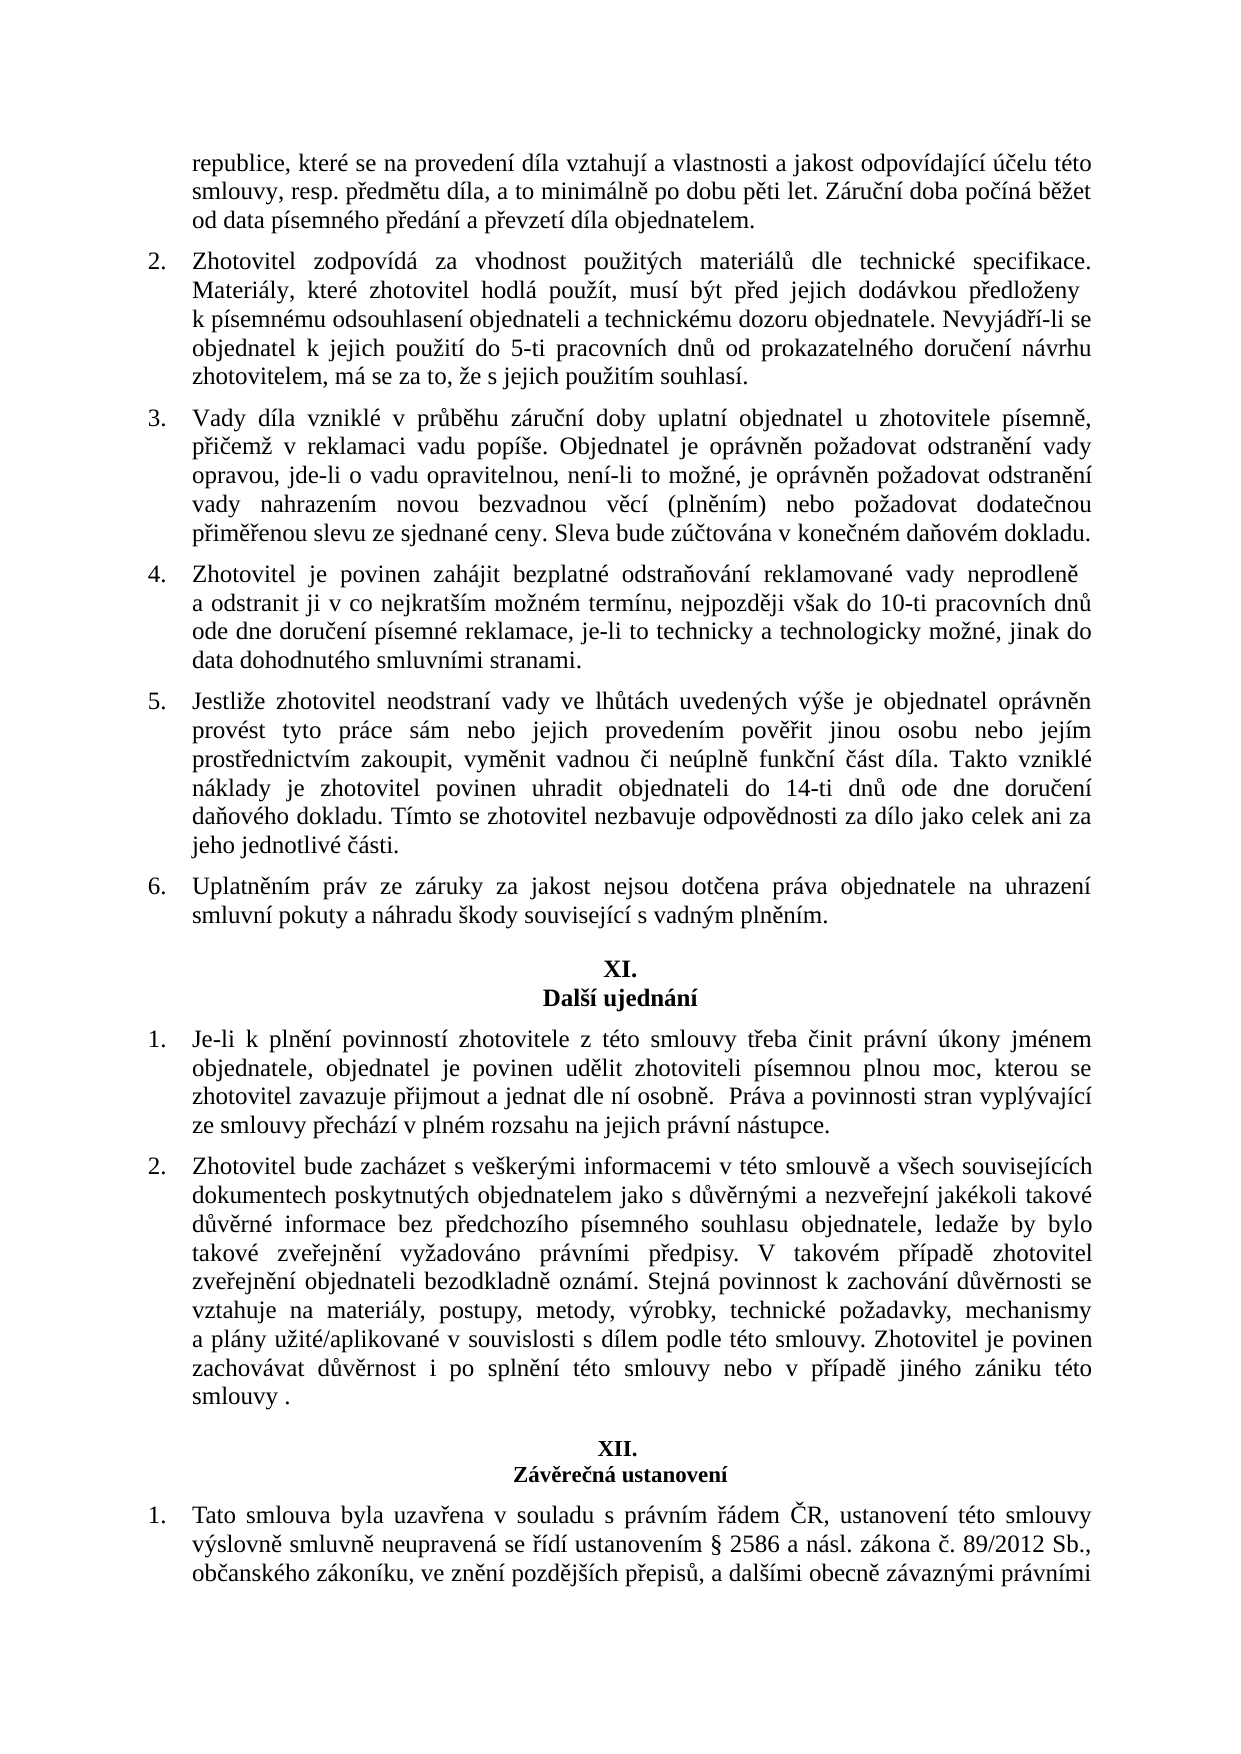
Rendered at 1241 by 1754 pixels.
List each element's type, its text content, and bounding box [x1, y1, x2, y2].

list Zhotovitel je povinen zahájit bezplatné odstraňování reklamované vady neprodleně a odstranit ji v co nejkratším možném termínu, nejpozději však do 10-ti pracovních dnů ode dne doručení písemné reklamace, je-li to technicky a technologicky možné, jinak do data dohodnutého smluvními stranami. [148, 559, 1093, 674]
list Zhotovitel bude zacházet s veškerými informacemi v této smlouvě a všech souvisejících dokumentech poskytnutých objednatelem jako s důvěrnými a nezveřejní jakékoli takové důvěrné informace bez předchozího písemného souhlasu objednatele, ledaže by bylo takové zveřejnění vyžadováno právními předpisy. V takovém případě zhotovitel zveřejnění objednateli bezodkladně oznámí. Stejná povinnost k zachování důvěrnosti se vztahuje na materiály, postupy, metody, výrobky, technické požadavky, mechanismy a plány užité/aplikované v souvislosti s dílem podle této smlouvy. Zhotovitel je povinen zachovávat důvěrnost i po splnění této smlouvy nebo v případě jiného zániku této smlouvy . [148, 1151, 1093, 1410]
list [148, 1500, 1093, 1587]
list Vady díla vzniklé v průběhu záruční doby uplatní objednatel u zhotovitele písemně, přičemž v reklamaci vadu popíše. Objednatel je oprávněn požadovat odstranění vady opravou, jde-li o vadu opravitelnou, není-li to možné, je oprávněn požadovat odstranění vady nahrazením novou bezvadnou věcí (plněním) nebo požadovat dodatečnou přiměřenou slevu ze sjednané ceny. Sleva bude zúčtována v konečném daňovém dokladu. [148, 403, 1093, 546]
text XI. Další ujednání [148, 954, 1093, 1011]
list Zhotovitel zodpovídá za vhodnost použitých materiálů dle technické specifikace. Materiály, které zhotovitel hodlá použít, musí být před jejich dodávkou předloženy k písemnému odsouhlasení objednateli a technickému dozoru objednatele. Nevyjádří-li se objednatel k jejich použití do 5-ti pracovních dnů od prokazatelného doručení návrhu zhotovitelem, má se za to, že s jejich použitím souhlasí. [148, 246, 1093, 390]
list Uplatněním práv ze záruky za jakost nejsou dotčena práva objednatele na uhrazení smluvní pokuty a náhradu škody související s vadným plněním. [148, 871, 1093, 929]
list Je-li k plnění povinností zhotovitele z této smlouvy třeba činit právní úkony jménem objednatele, objednatel je povinen udělit zhotoviteli písemnou plnou moc, kterou se zhotovitel zavazuje přijmout a jednat dle ní osobně. Práva a povinnosti stran vyplývající ze smlouvy přechází v plném rozsahu na jejich právní nástupce. [148, 1024, 1093, 1139]
list Jestliže zhotovitel neodstraní vady ve lhůtách uvedených výše je objednatel oprávněn provést tyto práce sám nebo jejich provedením pověřit jinou osobu nebo jejím prostřednictvím zakoupit, vyměnit vadnou či neúplně funkční část díla. Takto vzniklé náklady je zhotovitel povinen uhradit objednateli do 14-ti dnů ode dne doručení daňového dokladu. Tímto se zhotovitel nezbavuje odpovědnosti za dílo jako celek ani za jeho jednotlivé části. [148, 686, 1093, 859]
text XII. Závěrečná ustanovení [148, 1435, 1093, 1488]
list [148, 148, 1093, 234]
